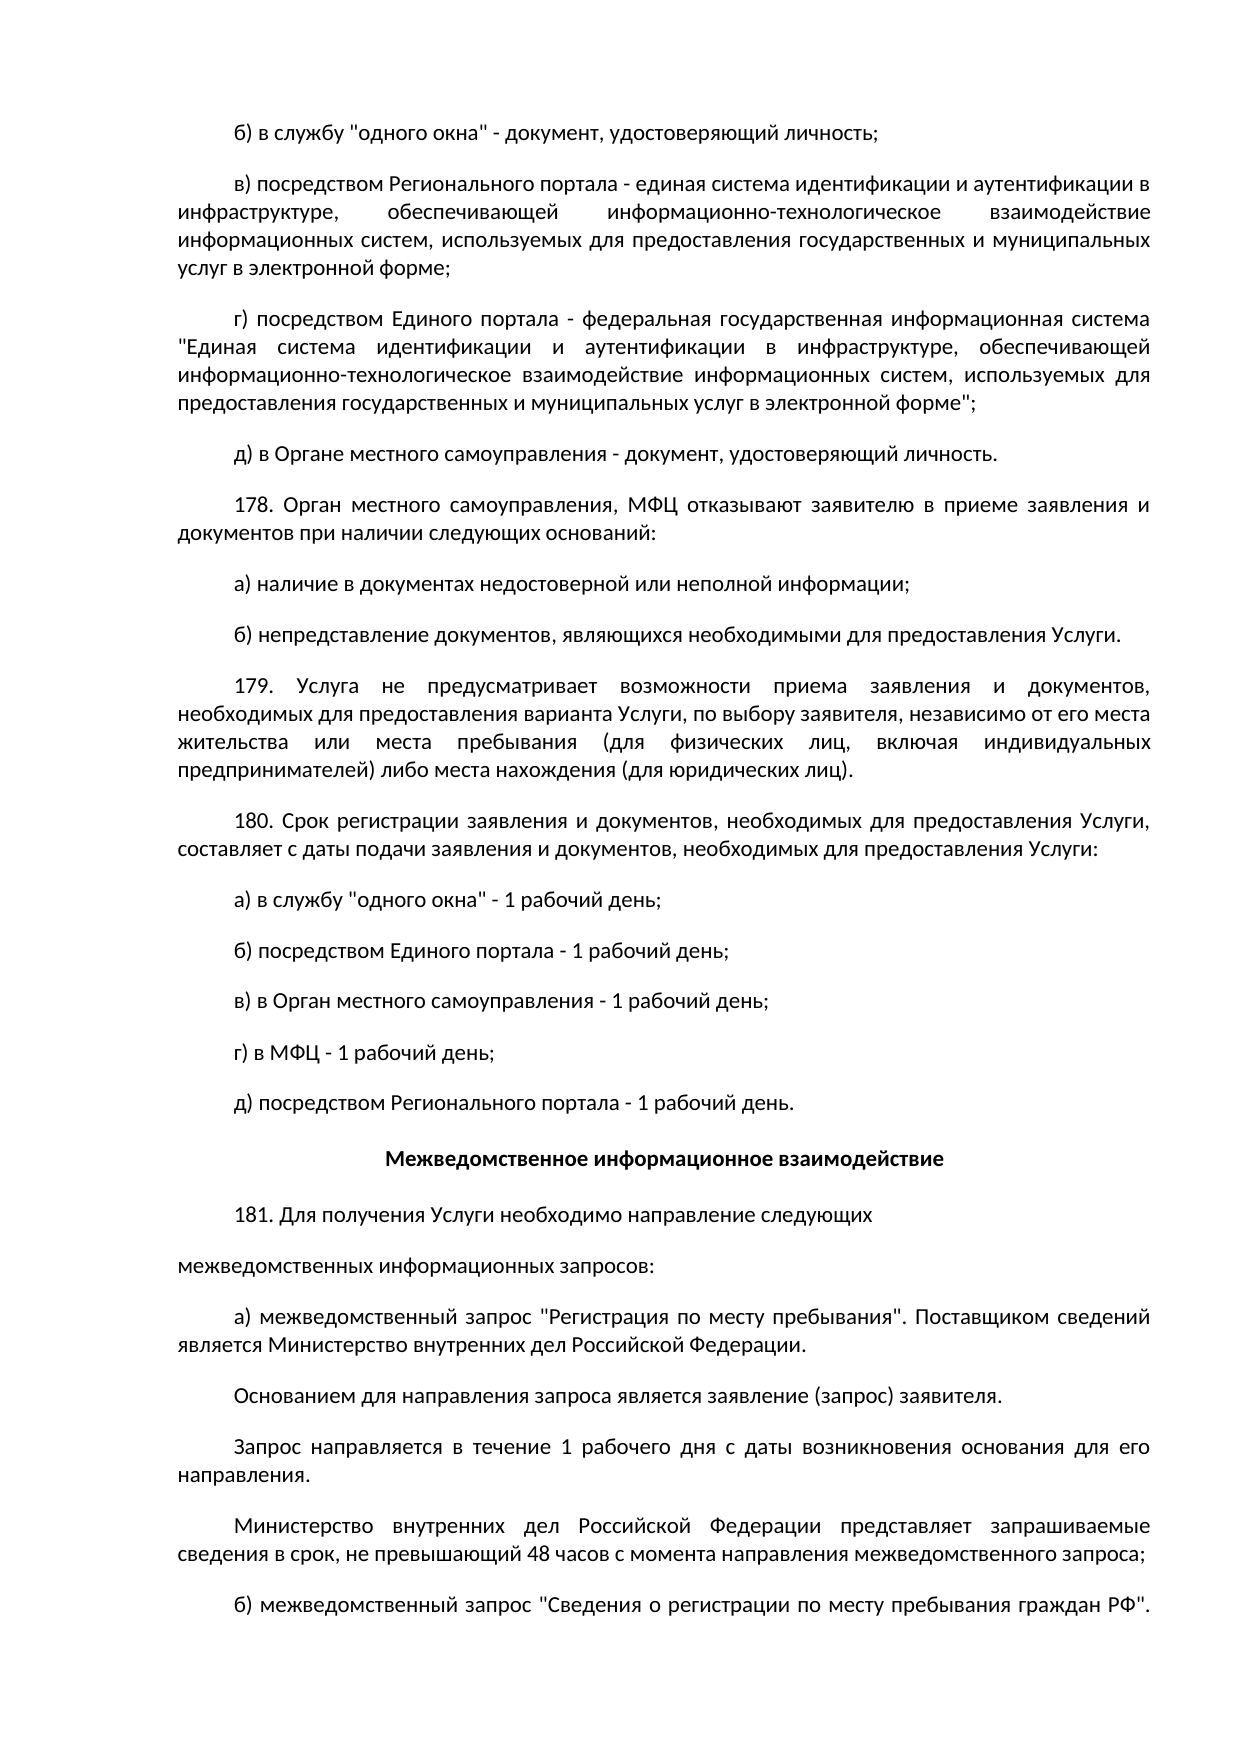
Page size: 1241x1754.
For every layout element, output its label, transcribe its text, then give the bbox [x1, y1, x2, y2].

text а) межведомственный запрос "Регистрация по месту пребывания". Поставщиком сведений является Министерство внутренних дел Российской Федерации. [177, 1302, 1152, 1358]
text г) посредством Единого портала - федеральная государственная информационная система "Единая система идентификации и аутентификации в инфраструктуре, обеспечивающей информационно-технологическое взаимодействие информационных систем, используемых для предоставления государственных и муниципальных услуг в электронной форме"; [177, 304, 1152, 416]
text 181. Для получения Услуги необходимо направление следующих [177, 1201, 1152, 1229]
text 179. Услуга не предусматривает возможности приема заявления и документов, необходимых для предоставления варианта Услуги, по выбору заявителя, независимо от его места жительства или места пребывания (для физических лиц, включая индивидуальных предпринимателей) либо места нахождения (для юридических лиц). [177, 671, 1152, 783]
text 180. Срок регистрации заявления и документов, необходимых для предоставления Услуги, составляет с даты подачи заявления и документов, необходимых для предоставления Услуги: [177, 806, 1152, 862]
text б) в службу "одного окна" - документ, удостоверяющий личность; [177, 118, 1152, 146]
text а) наличие в документах недостоверной или неполной информации; [177, 569, 1152, 597]
text Министерство внутренних дел Российской Федерации представляет запрашиваемые сведения в срок, не превышающий 48 часов с момента направления межведомственного запроса; [177, 1511, 1152, 1567]
text в) посредством Регионального портала - единая система идентификации и аутентификации в инфраструктуре, обеспечивающей информационно-технологическое взаимодействие информационных систем, используемых для предоставления государственных и муниципальных услуг в электронной форме; [177, 169, 1152, 281]
text в) в Орган местного самоуправления - 1 рабочий день; [177, 987, 1152, 1015]
text г) в МФЦ - 1 рабочий день; [177, 1038, 1152, 1066]
text Запрос направляется в течение 1 рабочего дня с даты возникновения основания для его направления. [177, 1432, 1152, 1488]
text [177, 1590, 1152, 1618]
text д) посредством Регионального портала - 1 рабочий день. [177, 1088, 1152, 1117]
text межведомственных информационных запросов: [177, 1252, 1152, 1279]
text д) в Органе местного самоуправления - документ, удостоверяющий личность. [177, 439, 1152, 467]
text а) в службу "одного окна" - 1 рабочий день; [177, 885, 1152, 913]
title Межведомственное информационное взаимодействие [177, 1144, 1152, 1173]
text 178. Орган местного самоуправления, МФЦ отказывают заявителю в приеме заявления и документов при наличии следующих оснований: [177, 490, 1152, 546]
text Основанием для направления запроса является заявление (запрос) заявителя. [177, 1381, 1152, 1409]
text б) посредством Единого портала - 1 рабочий день; [177, 936, 1152, 964]
text б) непредставление документов, являющихся необходимыми для предоставления Услуги. [177, 620, 1152, 648]
